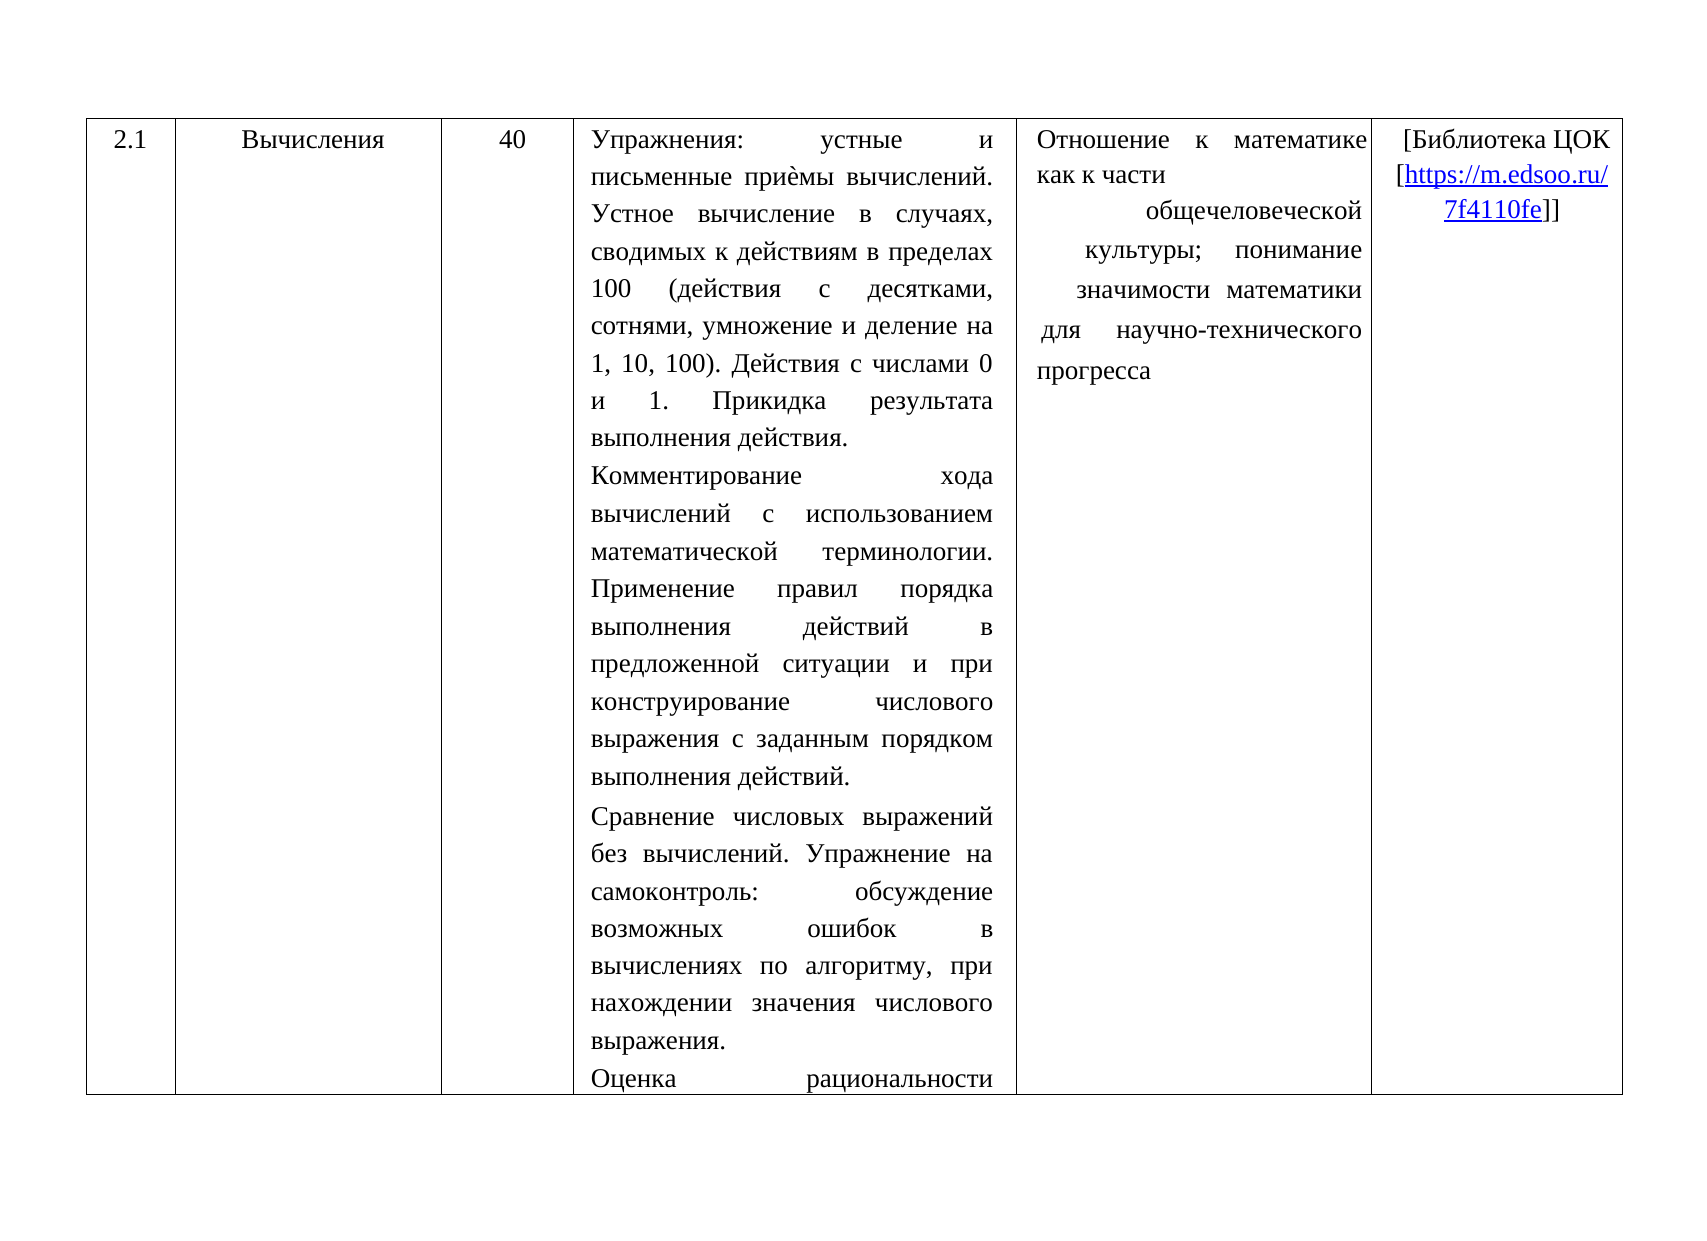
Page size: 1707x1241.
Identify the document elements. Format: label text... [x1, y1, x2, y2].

table_cell Вычисления [176, 119, 441, 1094]
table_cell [1017, 119, 1371, 1094]
table_cell 40 [442, 119, 573, 1094]
table_cell 2.1 [87, 119, 175, 1094]
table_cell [574, 119, 1016, 1094]
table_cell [1372, 119, 1622, 1094]
